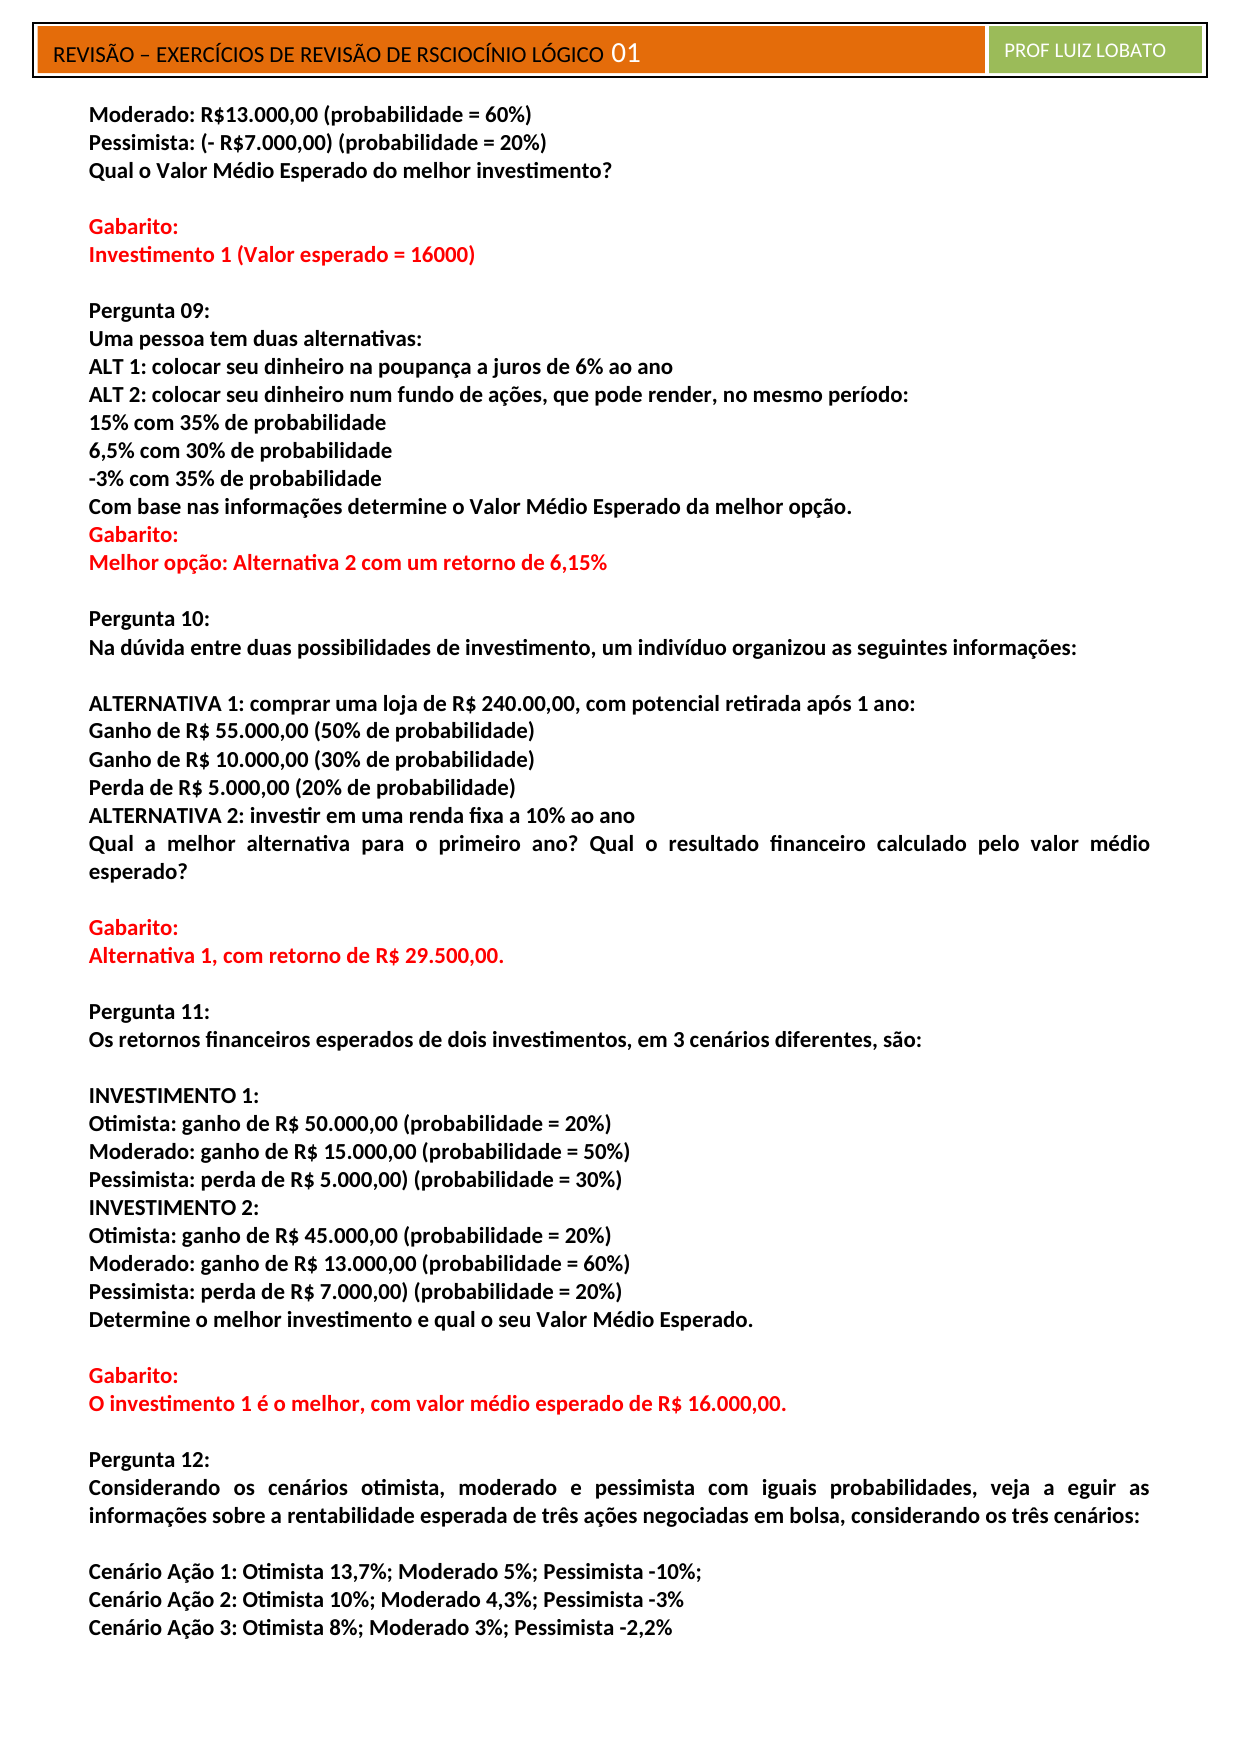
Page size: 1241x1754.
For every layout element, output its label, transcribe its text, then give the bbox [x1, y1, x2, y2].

text Pergunta 10: [89, 604, 1152, 633]
text Os retornos financeiros esperados de dois investimentos, em 3 cenários diferentes, são: [89, 1025, 1152, 1053]
text ALTERNATIVA 1: comprar uma loja de R$ 240.00,00, com potencial retirada após 1 ano: [89, 689, 1152, 717]
text Pergunta 09: [89, 296, 1152, 324]
text ALT 2: colocar seu dinheiro num fundo de ações, que pode render, no mesmo período: [89, 380, 1152, 408]
text Com base nas informações determine o Valor Médio Esperado da melhor opção. [89, 492, 1152, 521]
text INVESTIMENTO 1: [89, 1081, 1152, 1109]
text Pergunta 12: [89, 1445, 1152, 1473]
text Cenário Ação 3: Otimista 8%; Moderado 3%; Pessimista -2,2% [89, 1613, 1152, 1641]
text -3% com 35% de probabilidade [89, 464, 1152, 492]
text Qual o Valor Médio Esperado do melhor investimento? [89, 156, 1152, 184]
text Pessimista: (- R$7.000,00) (probabilidade = 20%) [89, 128, 1152, 156]
text Pessimista: perda de R$ 7.000,00) (probabilidade = 20%) [89, 1277, 1152, 1305]
text ALT 1: colocar seu dinheiro na poupança a juros de 6% ao ano [89, 352, 1152, 380]
text Alternativa 1, com retorno de R$ 29.500,00. [89, 941, 1152, 969]
text Otimista: ganho de R$ 50.000,00 (probabilidade = 20%) [89, 1109, 1152, 1137]
text Pessimista: perda de R$ 5.000,00) (probabilidade = 30%) [89, 1165, 1152, 1193]
text 15% com 35% de probabilidade [89, 408, 1152, 436]
text Cenário Ação 1: Otimista 13,7%; Moderado 5%; Pessimista -10%; [89, 1557, 1152, 1585]
text Cenário Ação 2: Otimista 10%; Moderado 4,3%; Pessimista -3% [89, 1585, 1152, 1613]
text Melhor opção: Alternativa 2 com um retorno de 6,15% [89, 548, 1152, 577]
text Otimista: ganho de R$ 45.000,00 (probabilidade = 20%) [89, 1221, 1152, 1249]
text 6,5% com 30% de probabilidade [89, 436, 1152, 464]
text Determine o melhor investimento e qual o seu Valor Médio Esperado. [89, 1305, 1152, 1333]
text Na dúvida entre duas possibilidades de investimento, um indivíduo organizou as seguintes informações: [89, 633, 1152, 661]
text O investimento 1 é o melhor, com valor médio esperado de R$ 16.000,00. [89, 1389, 1152, 1417]
text INVESTIMENTO 2: [89, 1193, 1152, 1221]
text Ganho de R$ 55.000,00 (50% de probabilidade) [89, 717, 1152, 745]
text Gabarito: [89, 521, 1152, 548]
text Gabarito: [89, 1361, 1152, 1389]
text Considerando os cenários otimista, moderado e pessimista com iguais probabilidades, veja a eguir as informações sobre a rentabilidade esperada de três ações negociadas em bolsa, considerando os três cenários: [89, 1473, 1152, 1529]
text Gabarito: [89, 913, 1152, 941]
text ALTERNATIVA 2: investir em uma renda fixa a 10% ao ano [89, 801, 1152, 829]
text Uma pessoa tem duas alternativas: [89, 324, 1152, 352]
text Pergunta 11: [89, 997, 1152, 1025]
text Qual a melhor alternativa para o primeiro ano? Qual o resultado financeiro calculado pelo valor médio esperado? [89, 829, 1152, 885]
text Ganho de R$ 10.000,00 (30% de probabilidade) [89, 745, 1152, 773]
text Gabarito: [89, 212, 1152, 240]
text Moderado: ganho de R$ 13.000,00 (probabilidade = 60%) [89, 1249, 1152, 1277]
text Moderado: R$13.000,00 (probabilidade = 60%) [89, 100, 1152, 128]
text Perda de R$ 5.000,00 (20% de probabilidade) [89, 773, 1152, 801]
text Moderado: ganho de R$ 15.000,00 (probabilidade = 50%) [89, 1137, 1152, 1165]
text Investimento 1 (Valor esperado = 16000) [89, 240, 1152, 268]
